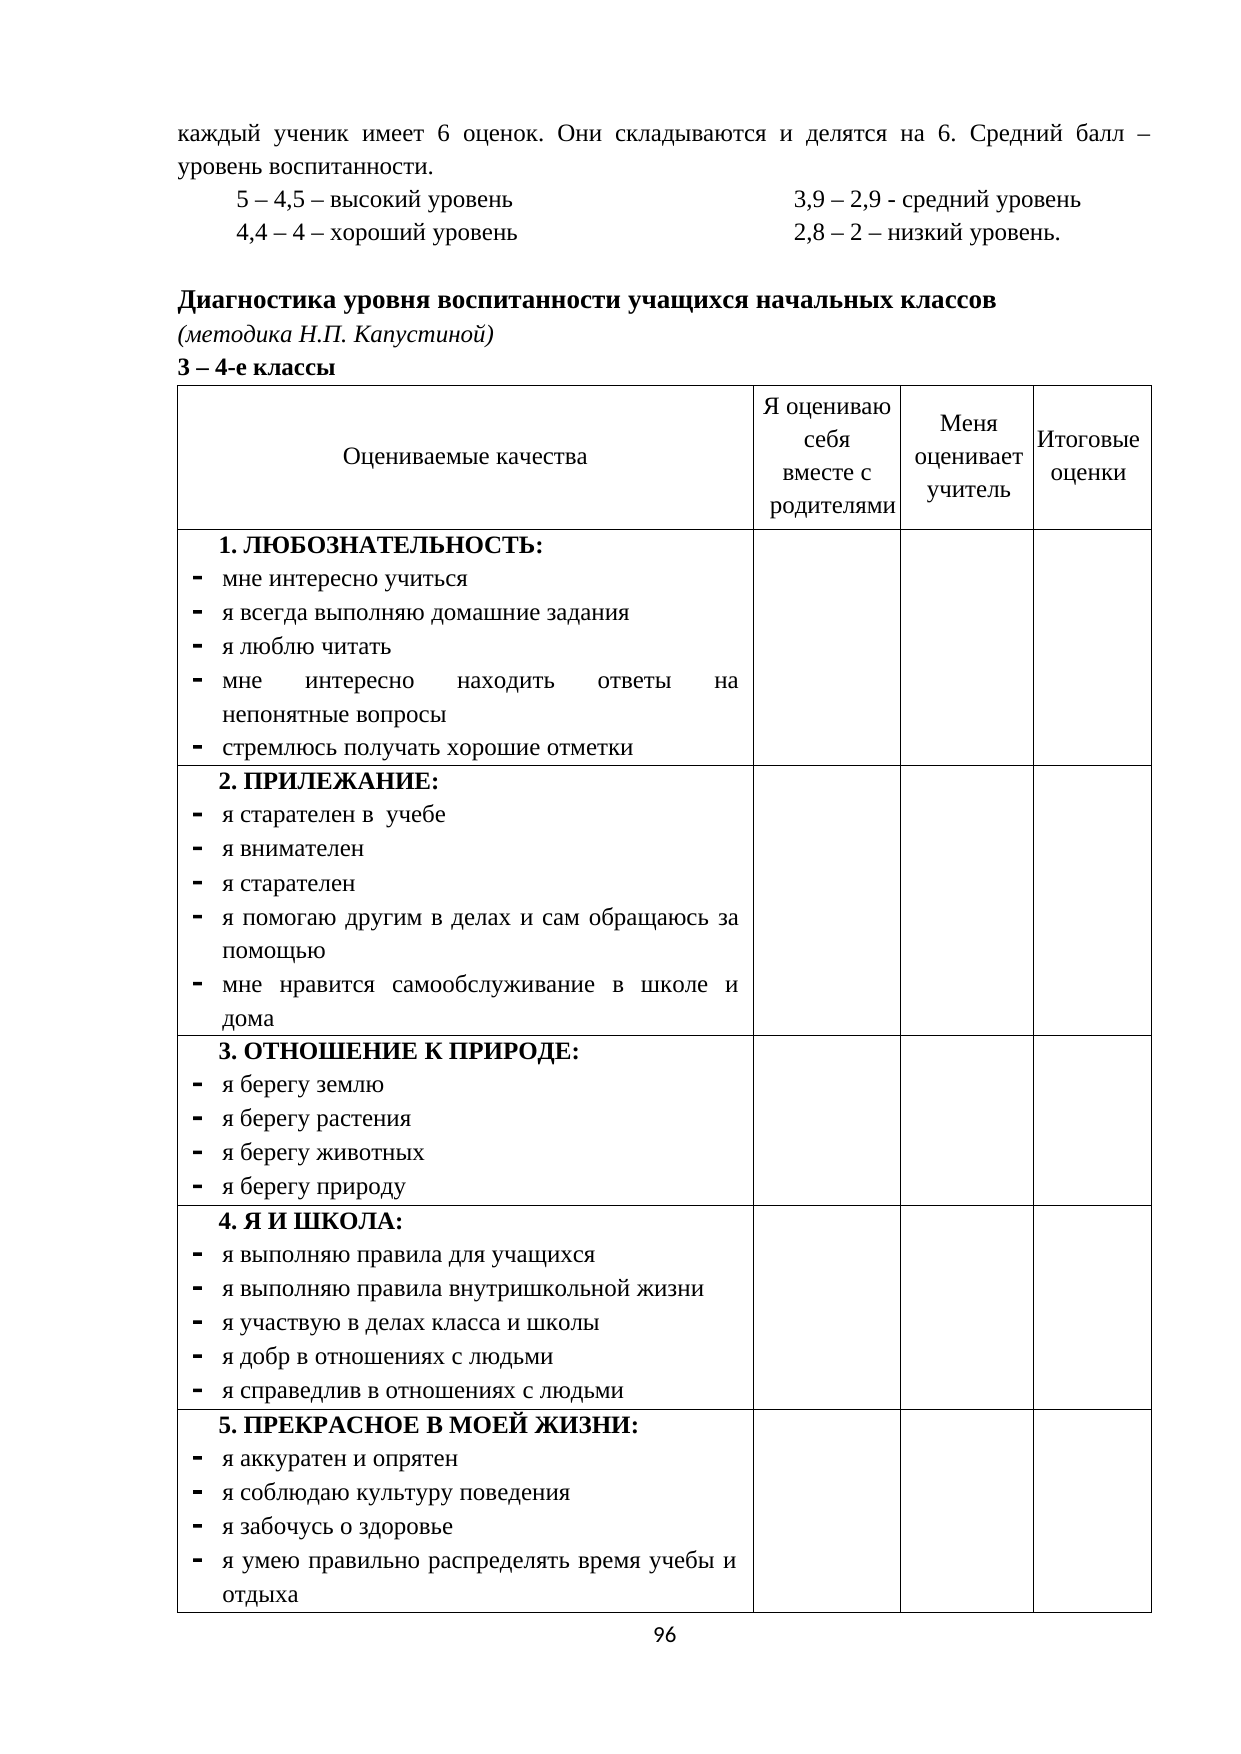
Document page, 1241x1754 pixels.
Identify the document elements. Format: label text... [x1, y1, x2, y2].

table_cell 4. Я И ШКОЛА: я выполняю правила для учащихся я выполняю правила внутришкольной жизни я участвую в делах класса и школы я добр в отношениях с людьми я справедлив в отношениях с людьми [178, 1206, 753, 1409]
text 5 – 4,5 – высокий уровень 3,9 – 2,9 - средний уровень [177, 184, 1152, 213]
table_cell [1034, 1206, 1151, 1409]
table_cell [754, 530, 900, 765]
table_cell [754, 1410, 900, 1612]
table_cell [901, 1410, 1033, 1612]
table_header Меня оценивает учитель [901, 386, 1033, 529]
table_cell [1034, 530, 1151, 765]
table_cell [901, 530, 1033, 765]
table_cell 1. ЛЮБОЗНАТЕЛЬНОСТЬ: мне интересно учиться я всегда выполняю домашние задания я люблю читать мне интересно находить ответы на непонятные вопросы стремлюсь получать хорошие отметки [178, 530, 753, 765]
text 4,4 – 4 – хороший уровень 2,8 – 2 – низкий уровень. [177, 217, 1152, 246]
table_cell [901, 1036, 1033, 1205]
table_header Оцениваемые качества [178, 386, 753, 529]
text 3 – 4-е классы [177, 352, 1152, 381]
text Диагностика уровня воспитанности учащихся начальных классов [177, 283, 1152, 314]
table_cell 3. ОТНОШЕНИЕ К ПРИРОДЕ: я берегу землю я берегу растения я берегу животных я берегу природу [178, 1036, 753, 1205]
table_cell [1034, 1036, 1151, 1205]
table_cell [901, 1206, 1033, 1409]
text (методика Н.П. Капустиной) [177, 319, 1152, 348]
table_cell [901, 766, 1033, 1035]
table_cell 2. ПРИЛЕЖАНИЕ: я старателен в учебе я внимателен я старателен я помогаю другим в делах и сам обращаюсь за помощью мне нравится самообслуживание в школе и дома [178, 766, 753, 1035]
table_cell [1034, 1410, 1151, 1612]
table_cell [754, 766, 900, 1035]
table_cell [754, 1036, 900, 1205]
table_cell [1034, 766, 1151, 1035]
table_header Итоговые оценки [1034, 386, 1151, 529]
table_header Я оцениваю себя вместе с родителями [754, 386, 900, 529]
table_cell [178, 1410, 753, 1612]
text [177, 118, 1152, 180]
table_cell [754, 1206, 900, 1409]
